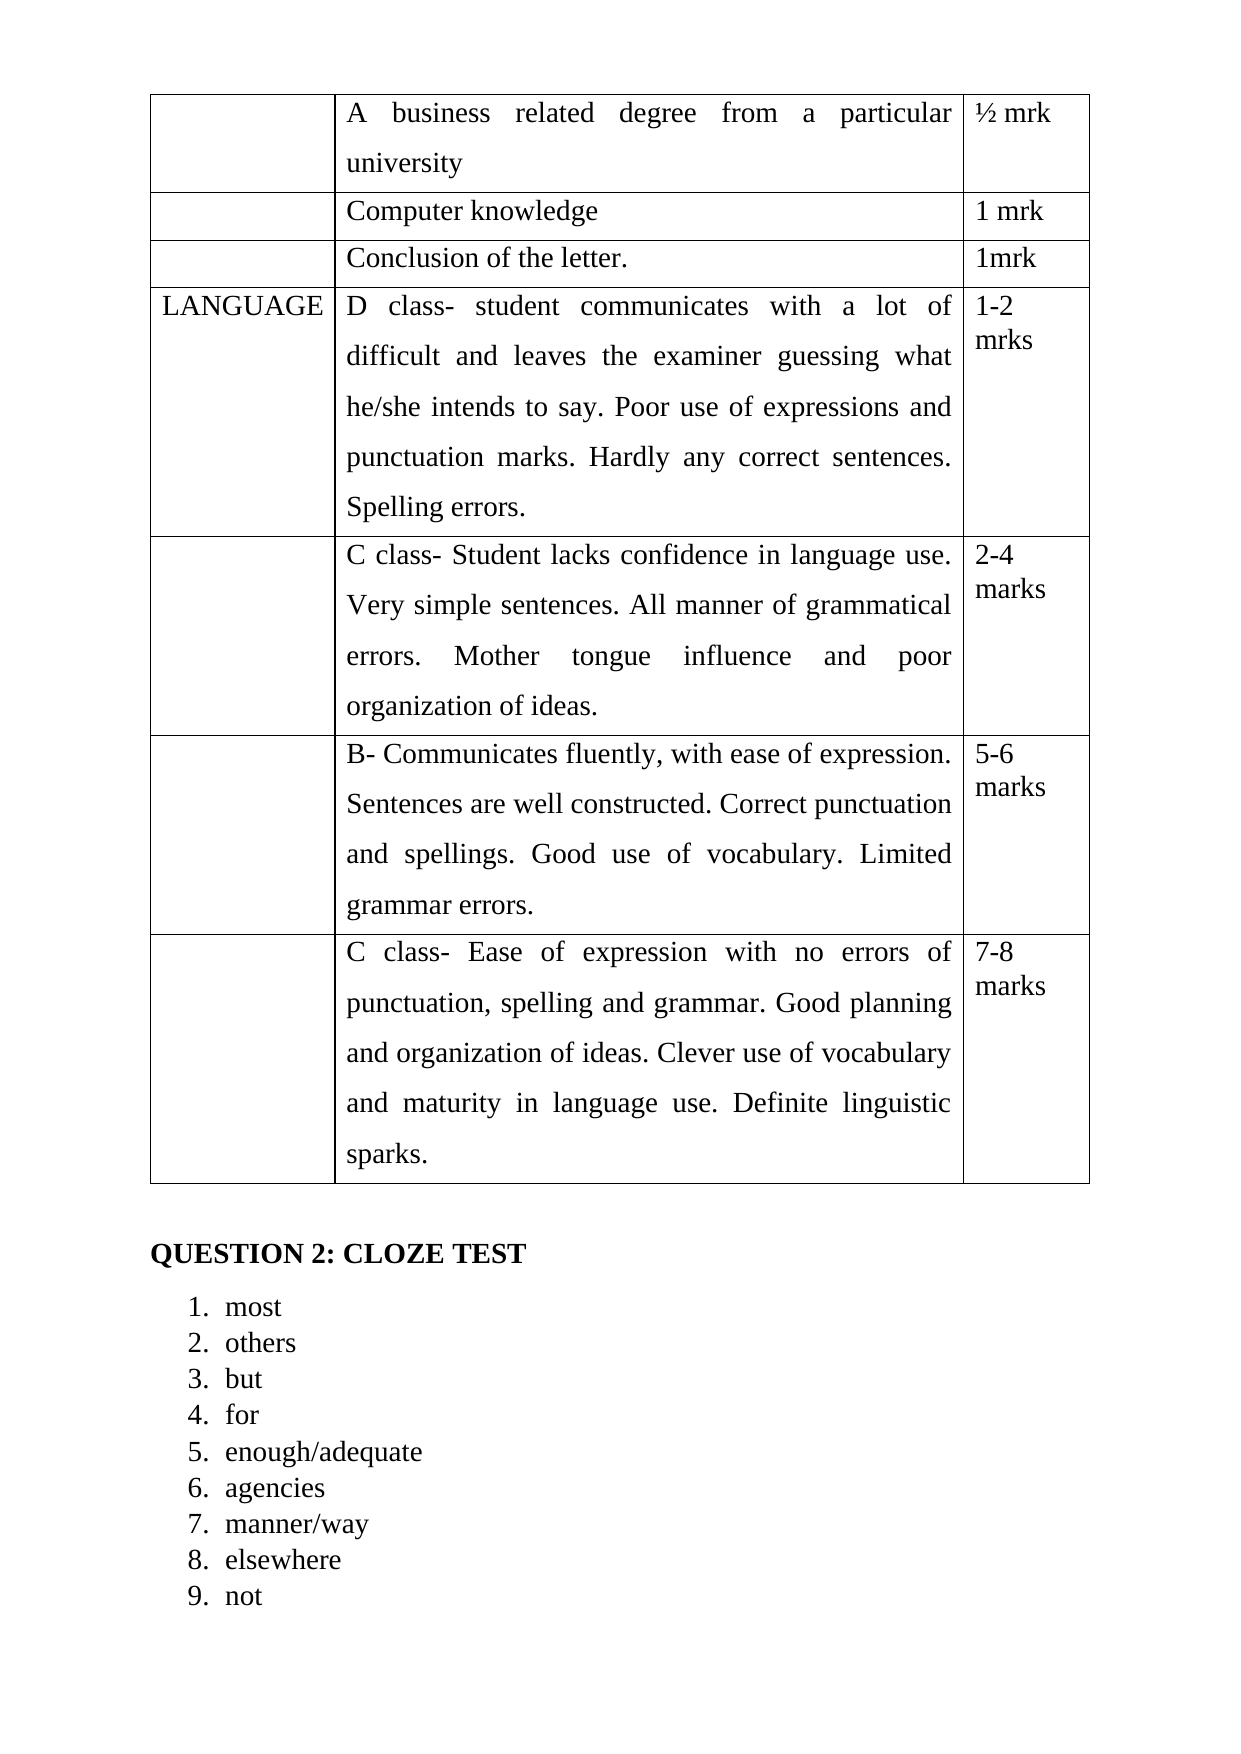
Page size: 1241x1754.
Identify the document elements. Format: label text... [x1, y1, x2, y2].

table_cell Computer knowledge [336, 193, 963, 239]
list but [187, 1361, 1090, 1395]
list for [187, 1397, 1090, 1431]
list elsewhere [187, 1542, 1090, 1576]
list others [187, 1325, 1090, 1359]
table_cell B- Communicates fluently, with ease of expression. Sentences are well constructed. Correct punctuation and spellings. Good use of vocabulary. Limited grammar errors. [336, 736, 963, 933]
table_cell D class- student communicates with a lot of difficult and leaves the examiner guessing what he/she intends to say. Poor use of expressions and punctuation marks. Hardly any correct sentences. Spelling errors. [336, 288, 963, 536]
table_cell 2-4 marks [964, 537, 1089, 735]
table_cell [151, 736, 334, 933]
table_cell Conclusion of the letter. [336, 241, 963, 287]
table_cell [151, 537, 334, 735]
list not [187, 1578, 1090, 1612]
table_cell 1 mrk [964, 193, 1089, 239]
text QUESTION 2: CLOZE TEST [150, 1236, 1090, 1270]
table_cell 1-2 mrks [964, 288, 1089, 536]
list agencies [187, 1470, 1090, 1503]
table_cell ½ mrk [964, 95, 1089, 192]
table_cell A business related degree from a particular university [336, 95, 963, 192]
list most [187, 1289, 1090, 1323]
table_cell 7-8 marks [964, 935, 1089, 1182]
table_cell [151, 241, 334, 287]
list manner/way [187, 1506, 1090, 1539]
table_cell C class- Ease of expression with no errors of punctuation, spelling and grammar. Good planning and organization of ideas. Clever use of vocabulary and maturity in language use. Definite linguistic sparks. [336, 935, 963, 1182]
table_cell [151, 935, 334, 1182]
table_cell 5-6 marks [964, 736, 1089, 933]
table_cell [151, 95, 334, 192]
table_cell LANGUAGE [151, 288, 334, 536]
table_cell [151, 193, 334, 239]
list enough/adequate [187, 1434, 1090, 1467]
table_cell C class- Student lacks confidence in language use. Very simple sentences. All manner of grammatical errors. Mother tongue influence and poor organization of ideas. [336, 537, 963, 735]
table_cell 1mrk [964, 241, 1089, 287]
